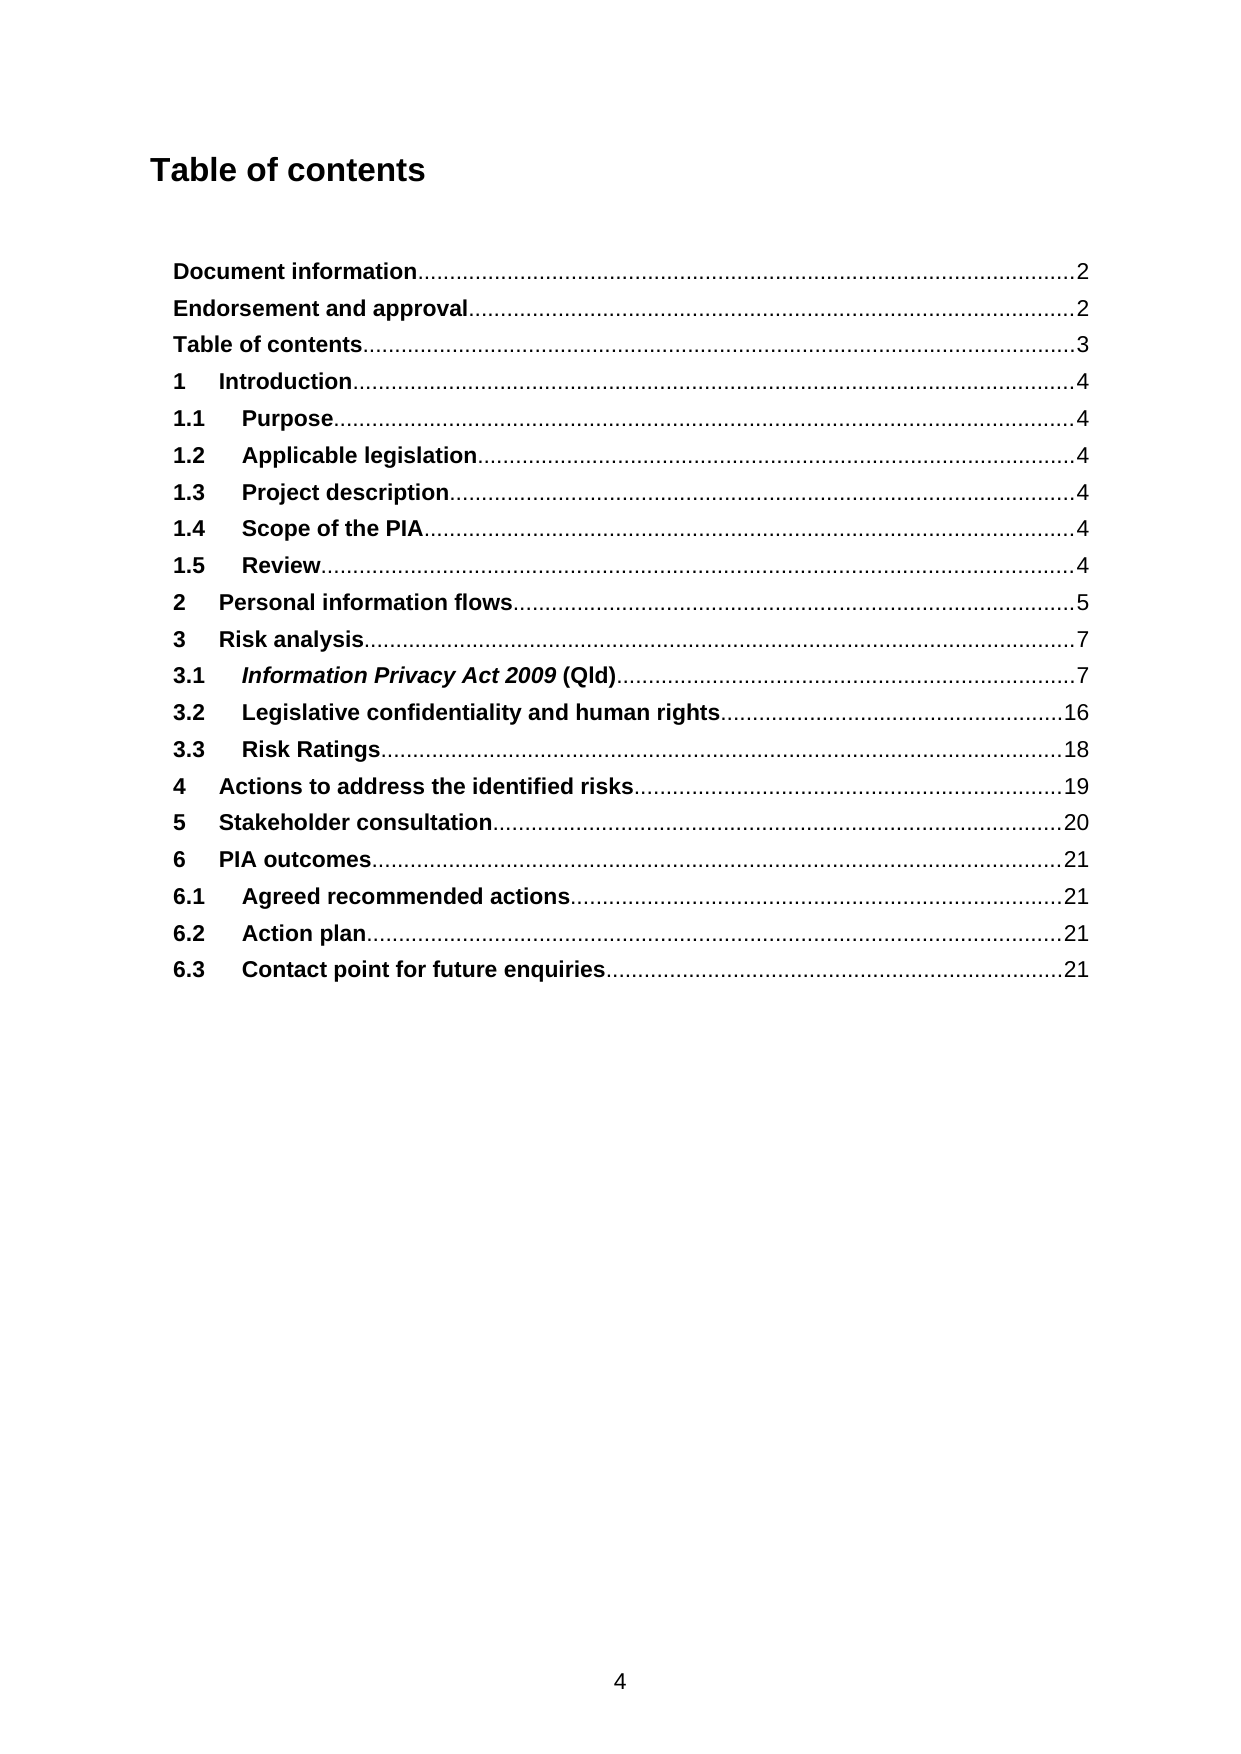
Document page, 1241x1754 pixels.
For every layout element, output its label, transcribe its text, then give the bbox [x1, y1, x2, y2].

text Table of contents [150, 150, 1090, 188]
